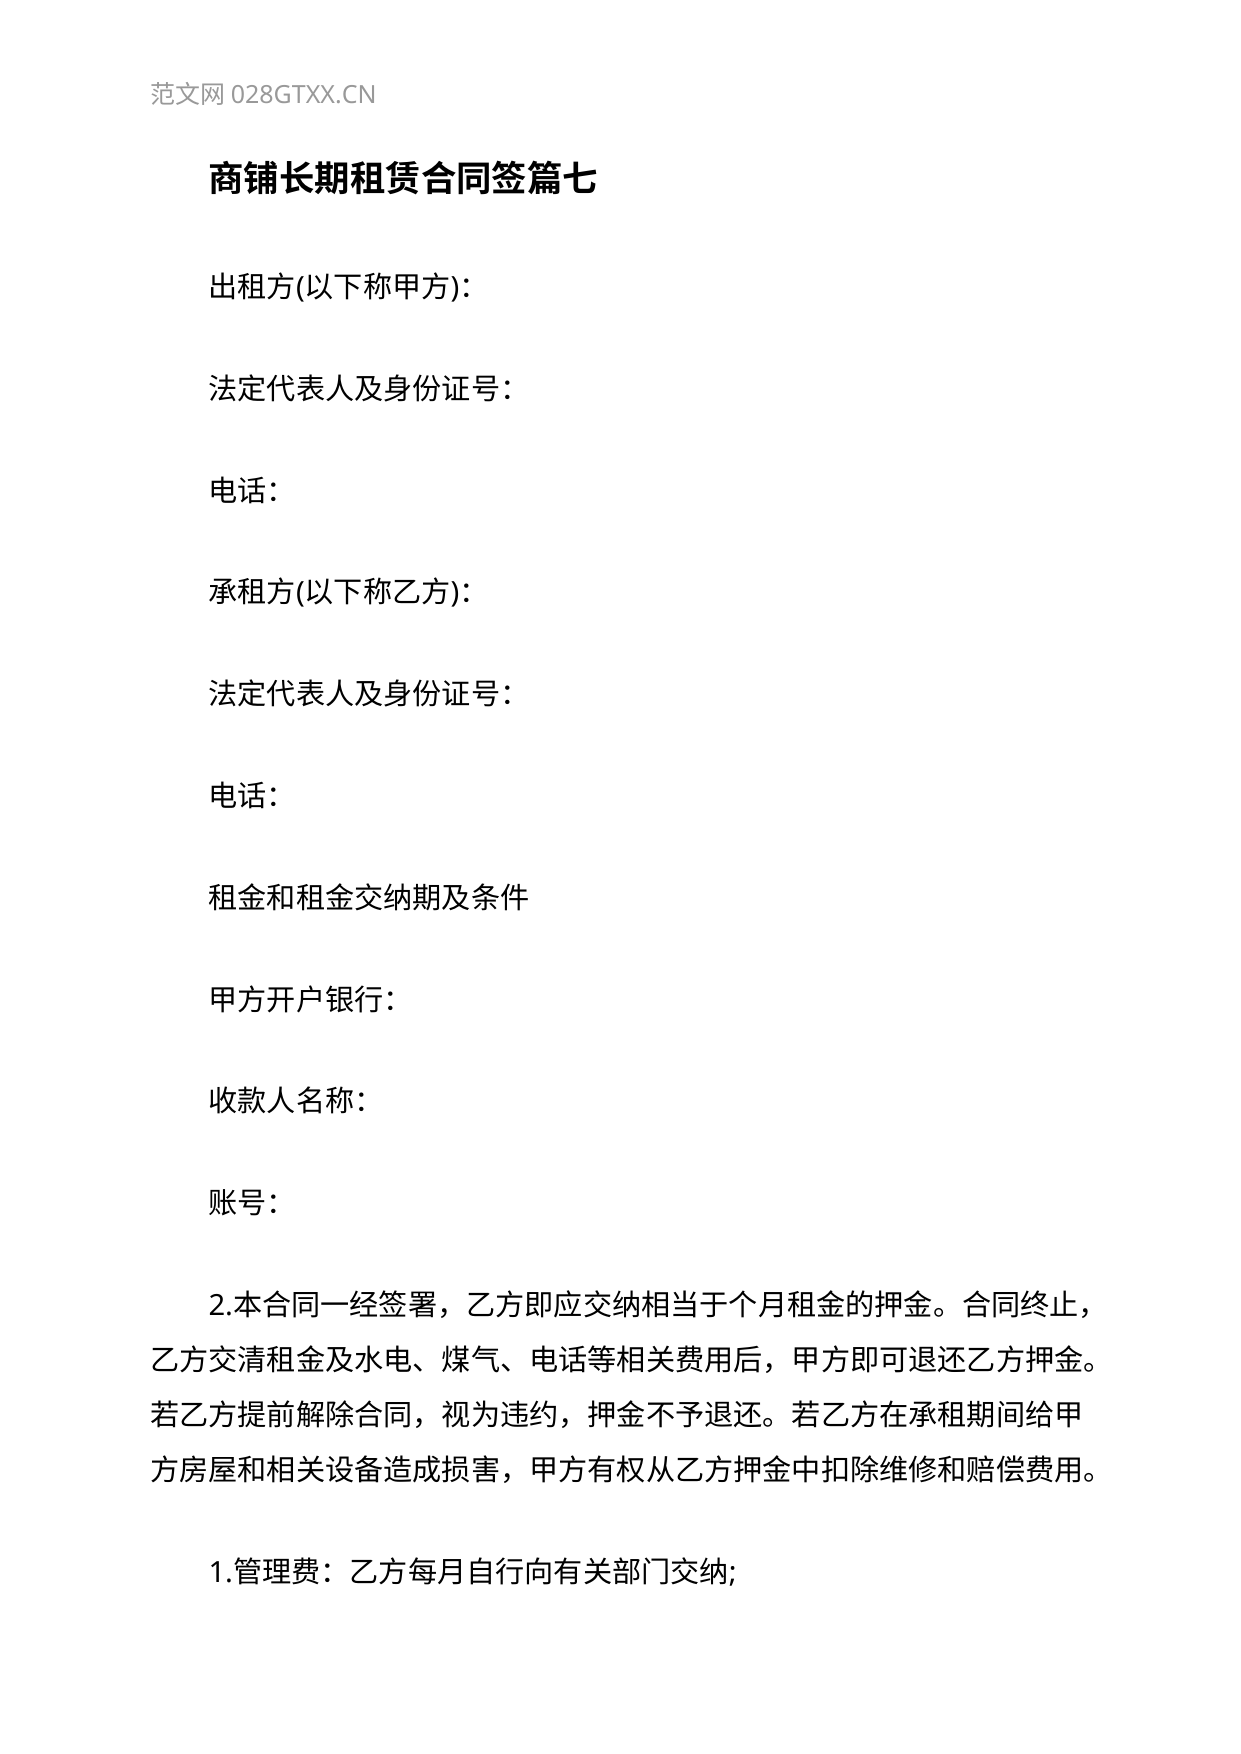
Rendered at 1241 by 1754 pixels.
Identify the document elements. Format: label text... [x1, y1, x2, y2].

text 甲方开户银行： [150, 976, 1090, 1018]
text 承租方(以下称乙方)： [150, 569, 1090, 611]
text 法定代表人及身份证号： [150, 365, 1090, 408]
text 收款人名称： [150, 1078, 1090, 1120]
text 商铺长期租赁合同签篇七 [150, 150, 1090, 201]
text 2.本合同一经签署，乙方即应交纳相当于个月租金的押金。合同终止，乙方交清租金及水电、煤气、电话等相关费用后，甲方即可退还乙方押金。若乙方提前解除合同，视为违约，押金不予退还。若乙方在承租期间给甲方房屋和相关设备造成损害，甲方有权从乙方押金中扣除维修和赔偿费用。 [150, 1282, 1090, 1489]
text 租金和租金交纳期及条件 [150, 874, 1090, 917]
text 账号： [150, 1180, 1090, 1222]
text 电话： [150, 467, 1090, 509]
text 电话： [150, 773, 1090, 815]
text 出租方(以下称甲方)： [150, 263, 1090, 306]
text 法定代表人及身份证号： [150, 671, 1090, 713]
text 1.管理费：乙方每月自行向有关部门交纳; [150, 1548, 1090, 1591]
